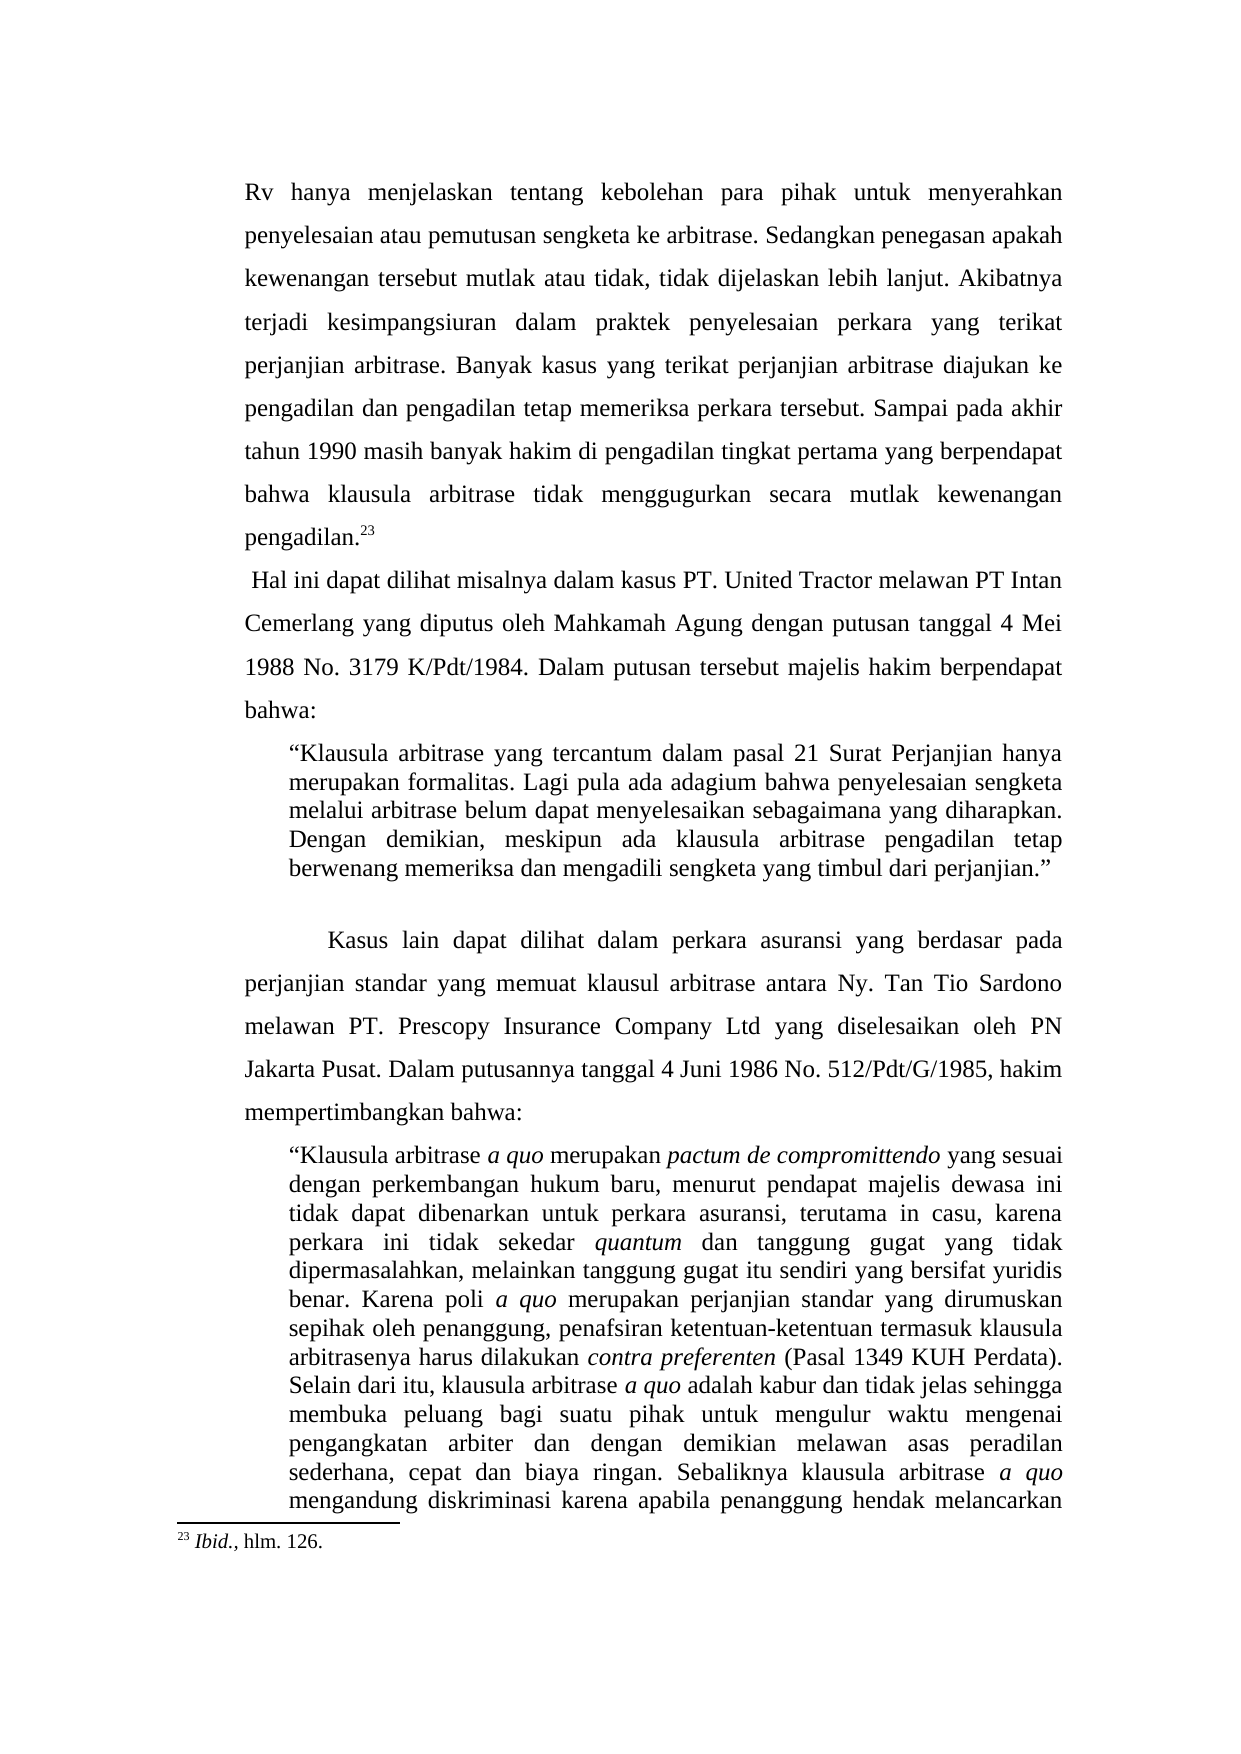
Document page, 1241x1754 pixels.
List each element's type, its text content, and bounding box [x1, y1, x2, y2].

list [244, 177, 1063, 551]
list “Klausula arbitrase yang tercantum dalam pasal 21 Surat Perjanjian hanya merupakan formalitas. Lagi pula ada adagium bahwa penyelesaian sengketa melalui arbitrase belum dapat menyelesaikan sebagaimana yang diharapkan. Dengan demikian, meskipun ada klausula arbitrase pengadilan tetap berwenang memeriksa dan mengadili sengketa yang timbul dari perjanjian.” [288, 738, 1063, 882]
list Hal ini dapat dilihat misalnya dalam kasus PT. United Tractor melawan PT Intan Cemerlang yang diputus oleh Mahkamah Agung dengan putusan tanggal 4 Mei 1988 No. 3179 K/Pdt/1984. Dalam putusan tersebut majelis hakim berpendapat bahwa: [244, 565, 1063, 723]
list Kasus lain dapat dilihat dalam perkara asuransi yang berdasar pada perjanjian standar yang memuat klausul arbitrase antara Ny. Tan Tio Sardono melawan PT. Prescopy Insurance Company Ltd yang diselesaikan oleh PN Jakarta Pusat. Dalam putusannya tanggal 4 Juni 1986 No. 512/Pdt/G/1985, hakim mempertimbangkan bahwa: [244, 925, 1063, 1126]
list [288, 1140, 1063, 1514]
